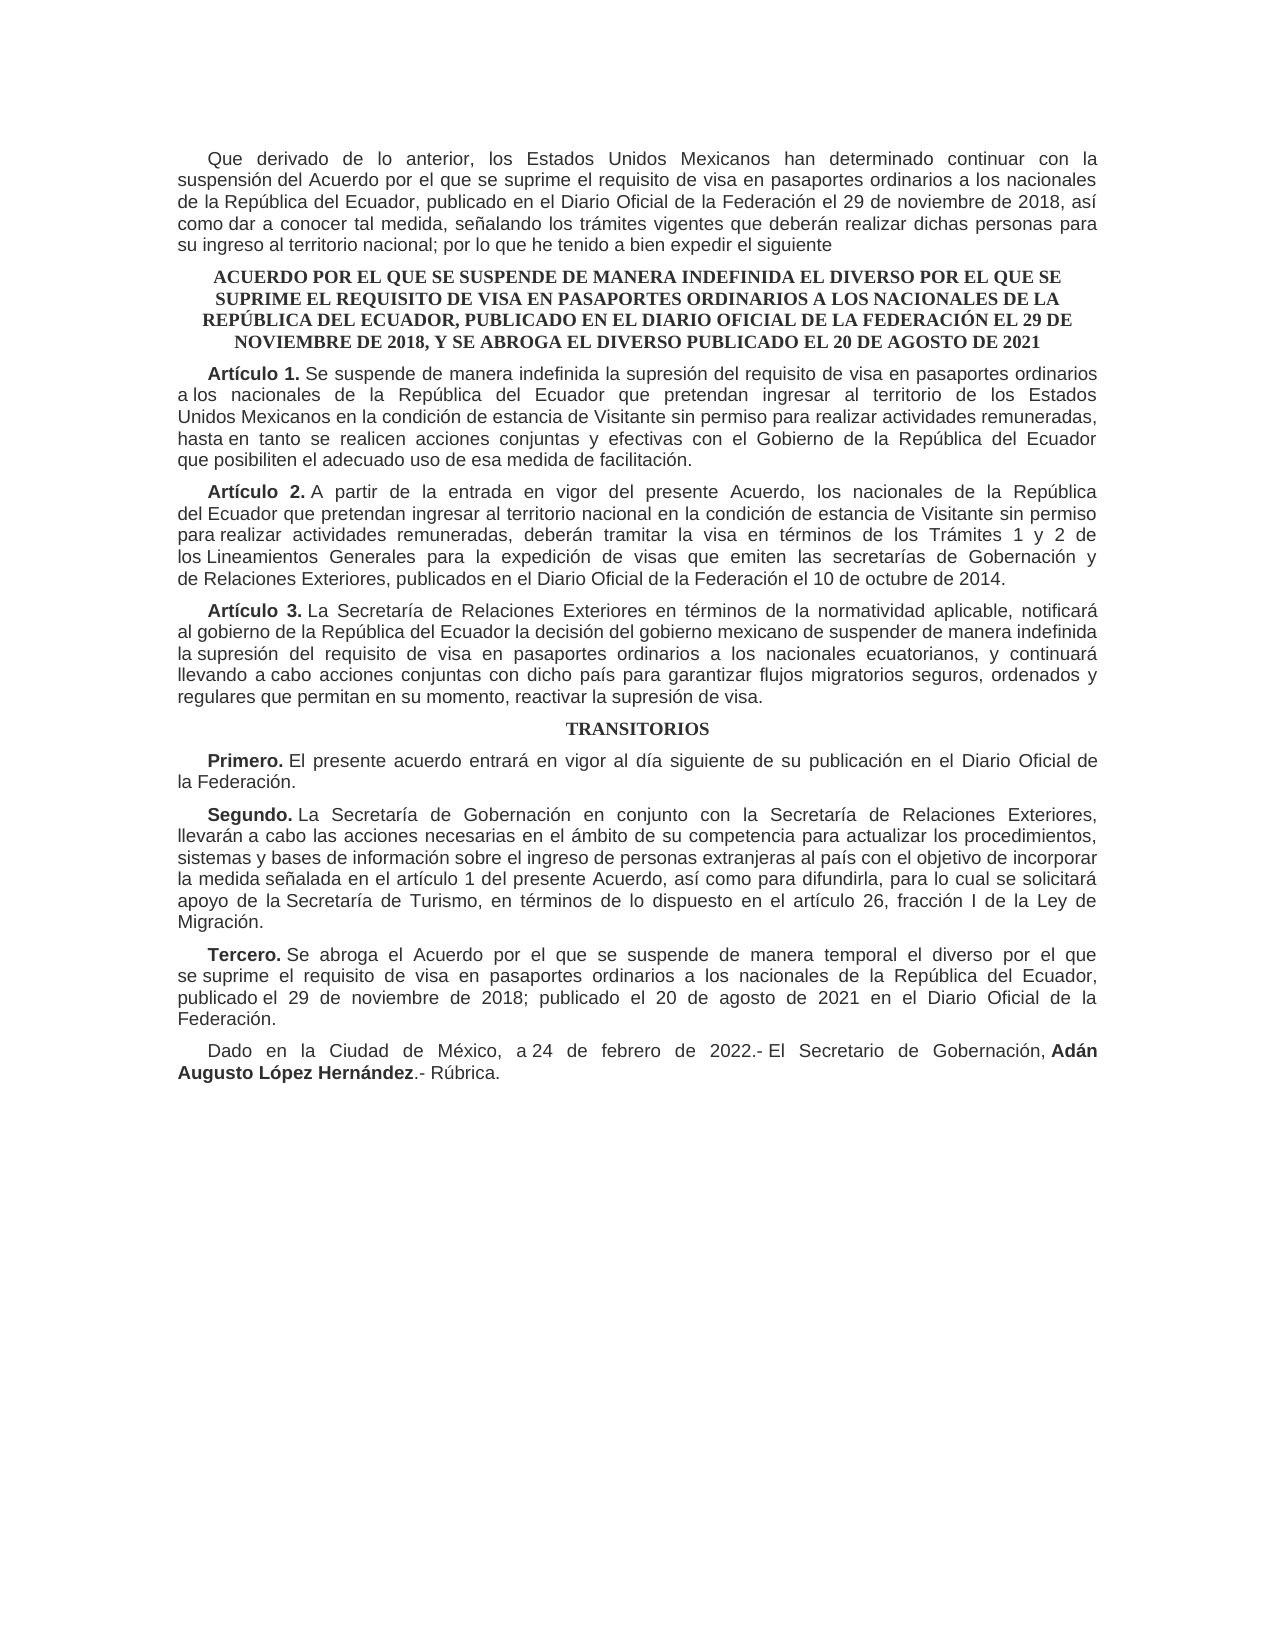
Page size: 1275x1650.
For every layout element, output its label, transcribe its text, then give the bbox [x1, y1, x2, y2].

text Artículo 1. Se suspende de manera indefinida la supresión del requisito de visa en pasaportes ordinarios a los nacionales de la República del Ecuador que pretendan ingresar al territorio de los Estados Unidos Mexicanos en la condición de estancia de Visitante sin permiso para realizar actividades remuneradas, hasta en tanto se realicen acciones conjuntas y efectivas con el Gobierno de la República del Ecuador que posibiliten el adecuado uso de esa medida de facilitación. [177, 363, 1098, 471]
text Artículo 3. La Secretaría de Relaciones Exteriores en términos de la normatividad aplicable, notificará al gobierno de la República del Ecuador la decisión del gobierno mexicano de suspender de manera indefinida la supresión del requisito de visa en pasaportes ordinarios a los nacionales ecuatorianos, y continuará llevando a cabo acciones conjuntas con dicho país para garantizar flujos migratorios seguros, ordenados y regulares que permitan en su momento, reactivar la supresión de visa. [177, 599, 1098, 707]
text Que derivado de lo anterior, los Estados Unidos Mexicanos han determinado continuar con la suspensión del Acuerdo por el que se suprime el requisito de visa en pasaportes ordinarios a los nacionales de la República del Ecuador, publicado en el Diario Oficial de la Federación el 29 de noviembre de 2018, así como dar a conocer tal medida, señalando los trámites vigentes que deberán realizar dichas personas para su ingreso al territorio nacional; por lo que he tenido a bien expedir el siguiente [177, 148, 1098, 255]
text Segundo. La Secretaría de Gobernación en conjunto con la Secretaría de Relaciones Exteriores, llevarán a cabo las acciones necesarias en el ámbito de su competencia para actualizar los procedimientos, sistemas y bases de información sobre el ingreso de personas extranjeras al país con el objetivo de incorporar la medida señalada en el artículo 1 del presente Acuerdo, así como para difundirla, para lo cual se solicitará apoyo de la Secretaría de Turismo, en términos de lo dispuesto en el artículo 26, fracción I de la Ley de Migración. [177, 803, 1098, 933]
text Primero. El presente acuerdo entrará en vigor al día siguiente de su publicación en el Diario Oficial de la Federación. [177, 750, 1098, 793]
text Tercero. Se abroga el Acuerdo por el que se suspende de manera temporal el diverso por el que se suprime el requisito de visa en pasaportes ordinarios a los nacionales de la República del Ecuador, publicado el 29 de noviembre de 2018; publicado el 20 de agosto de 2021 en el Diario Oficial de la Federación. [177, 943, 1098, 1029]
text Artículo 2. A partir de la entrada en vigor del presente Acuerdo, los nacionales de la República del Ecuador que pretendan ingresar al territorio nacional en la condición de estancia de Visitante sin permiso para realizar actividades remuneradas, deberán tramitar la visa en términos de los Trámites 1 y 2 de los Lineamientos Generales para la expedición de visas que emiten las secretarías de Gobernación y de Relaciones Exteriores, publicados en el Diario Oficial de la Federación el 10 de octubre de 2014. [177, 481, 1098, 589]
text ACUERDO POR EL QUE SE SUSPENDE DE MANERA INDEFINIDA EL DIVERSO POR EL QUE SE SUPRIME EL REQUISITO DE VISA EN PASAPORTES ORDINARIOS A LOS NACIONALES DE LA REPÚBLICA DEL ECUADOR, PUBLICADO EN EL DIARIO OFICIAL DE LA FEDERACIÓN EL 29 DE NOVIEMBRE DE 2018, Y SE ABROGA EL DIVERSO PUBLICADO EL 20 DE AGOSTO DE 2021 [177, 266, 1098, 352]
text Dado en la Ciudad de México, a 24 de febrero de 2022.- El Secretario de Gobernación, Adán Augusto López Hernández.- Rúbrica. [177, 1040, 1098, 1083]
text TRANSITORIOS [177, 718, 1098, 739]
